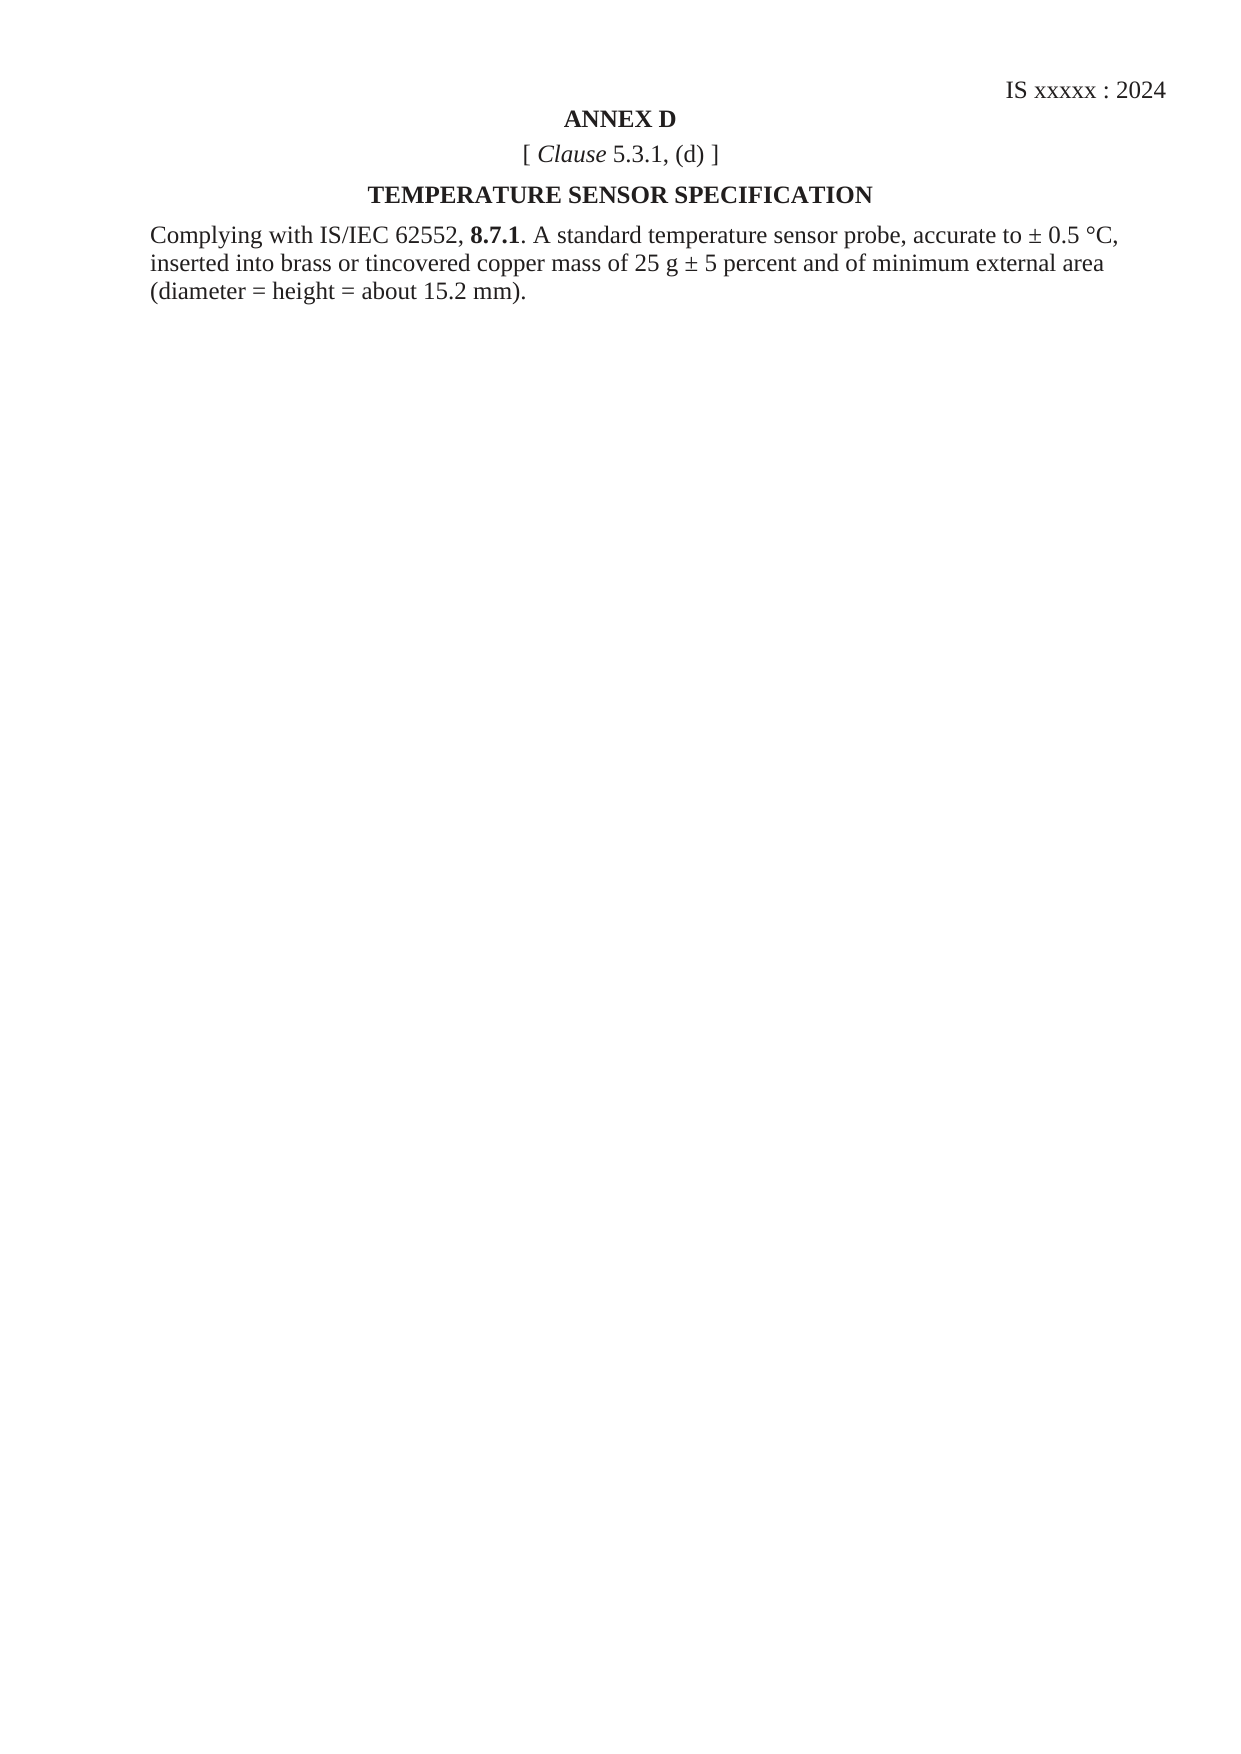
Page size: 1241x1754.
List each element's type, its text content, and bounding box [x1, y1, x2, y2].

text TEMPERATURE SENSOR SPECIFICATION [154, 180, 1087, 209]
text [ Clause 5.3.1, (d) ] [139, 139, 1102, 168]
text Complying with IS/IEC 62552, 8.7.1. A standard temperature sensor probe, accurate to ± 0.5 °C, inserted into brass or tincovered copper mass of 25 g ± 5 percent and of minimum external area (diameter = height = about 15.2 mm). [150, 221, 1166, 305]
subtitle ANNEX D [139, 104, 1101, 132]
